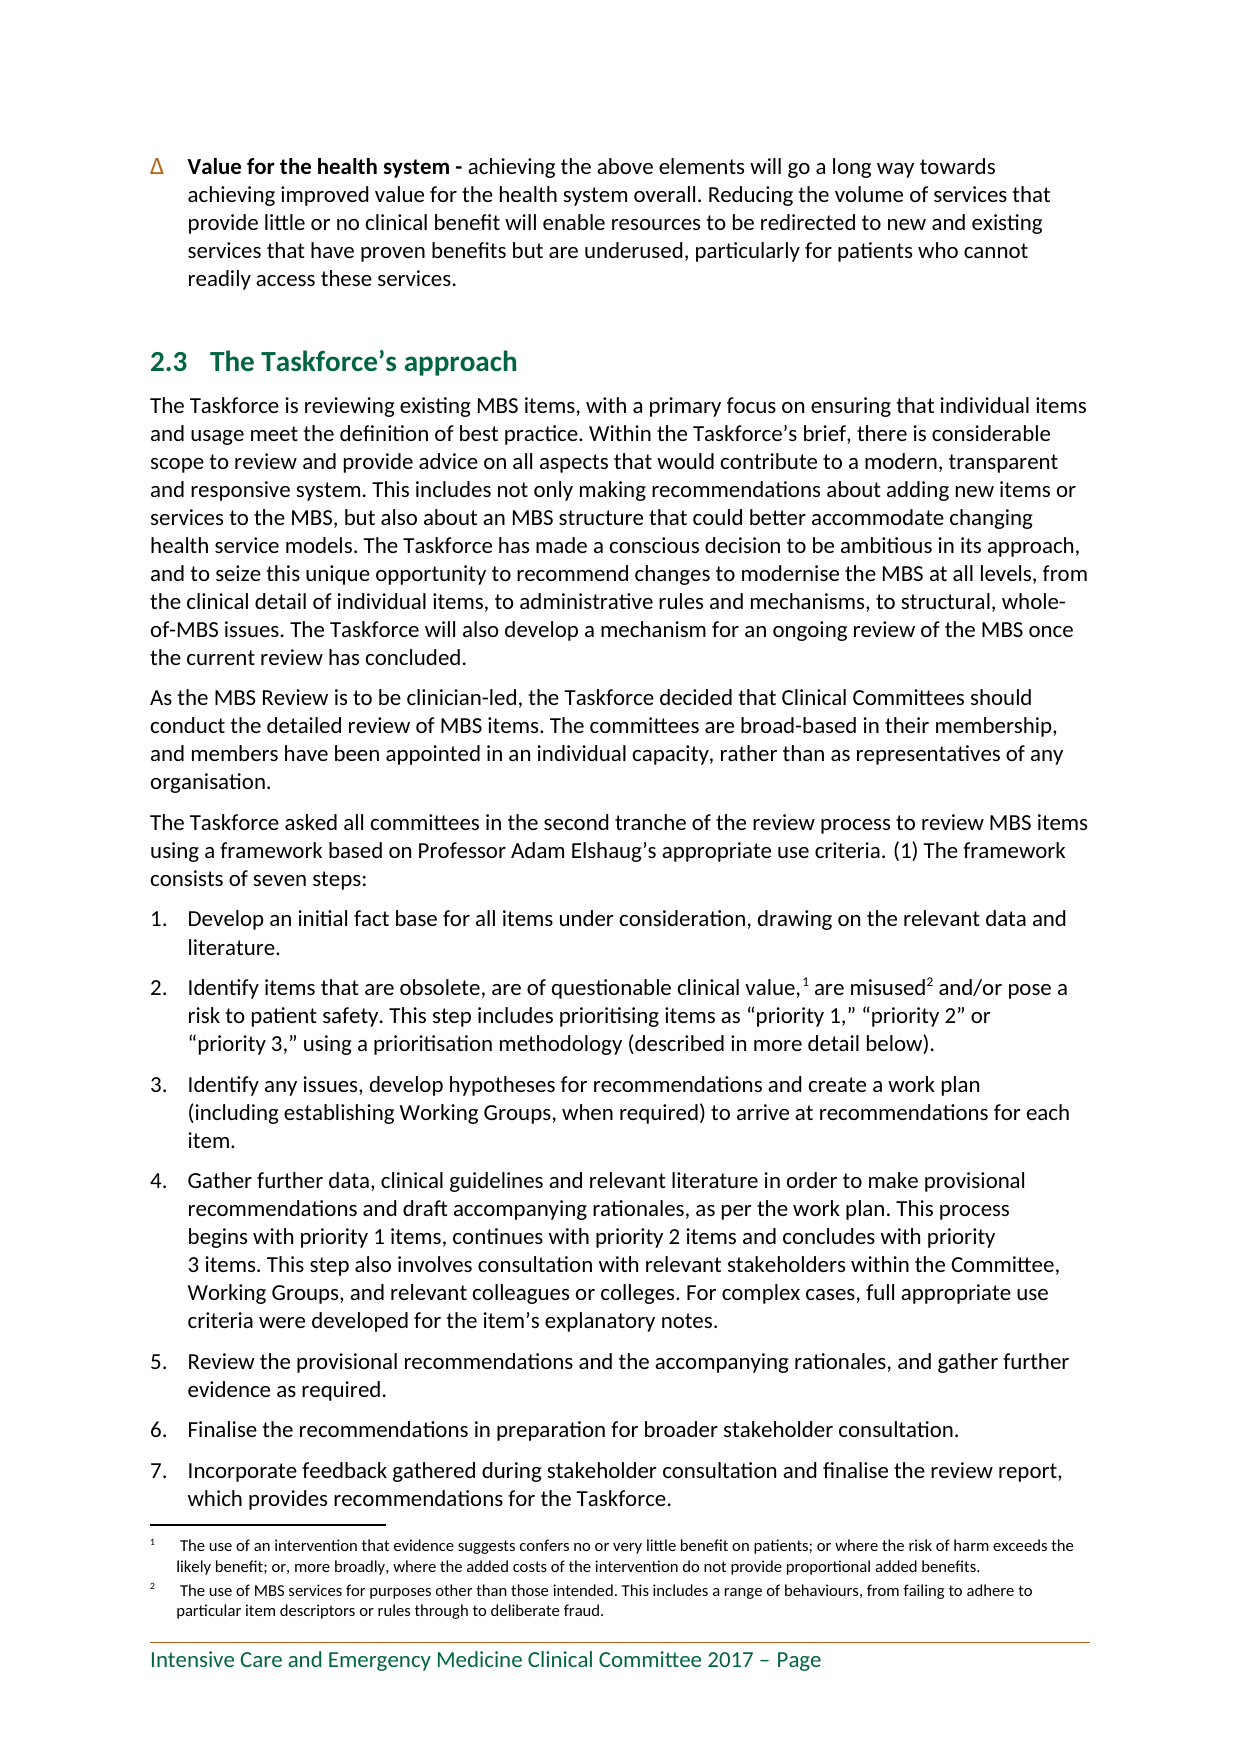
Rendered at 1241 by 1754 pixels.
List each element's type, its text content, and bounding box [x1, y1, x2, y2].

list Identify any issues, develop hypotheses for recommendations and create a work plan (including establishing Working Groups, when required) to arrive at recommendations for each item. [150, 1070, 1075, 1154]
list Finalise the recommendations in preparation for broader stakeholder consultation. [150, 1415, 1075, 1443]
text As the MBS Review is to be clinician-led, the Taskforce decided that Clinical Committees should conduct the detailed review of MBS items. The committees are broad-based in their membership, and members have been appointed in an individual capacity, rather than as representatives of any organisation. [150, 683, 1090, 796]
subtitle The Taskforce’s approach [150, 343, 1090, 378]
list Review the provisional recommendations and the accompanying rationales, and gather further evidence as required. [150, 1347, 1075, 1403]
text The Taskforce asked all committees in the second tranche of the review process to review MBS items using a framework based on Professor Adam Elshaug’s appropriate use criteria. (1) The framework consists of seven steps: [150, 808, 1090, 892]
list Develop an initial fact base for all items under consideration, drawing on the relevant data and literature. [150, 904, 1075, 961]
list Identify items that are obsolete, are of questionable clinical value, are misused and/or pose a risk to patient safety. This step includes prioritising items as “priority 1,” “priority 2” or “priority 3,” using a prioritisation methodology (described in more detail below). [150, 973, 1075, 1057]
list Incorporate feedback gathered during stakeholder consultation and finalise the review report, which provides recommendations for the Taskforce. [150, 1456, 1075, 1512]
text The Taskforce is reviewing existing MBS items, with a primary focus on ensuring that individual items and usage meet the definition of best practice. Within the Taskforce’s brief, there is considerable scope to review and provide advice on all aspects that would contribute to a modern, transparent and responsive system. This includes not only making recommendations about adding new items or services to the MBS, but also about an MBS structure that could better accommodate changing health service models. The Taskforce has made a conscious decision to be ambitious in its approach, and to seize this unique opportunity to recommend changes to modernise the MBS at all levels, from the clinical detail of individual items, to administrative rules and mechanisms, to structural, whole-of-MBS issues. The Taskforce will also develop a mechanism for an ongoing review of the MBS once the current review has concluded. [150, 391, 1090, 671]
text Value for the health system - achieving the above elements will go a long way towards achieving improved value for the health system overall. Reducing the volume of services that provide little or no clinical benefit will enable resources to be redirected to new and existing services that have proven benefits but are underused, particularly for patients who cannot readily access these services. [150, 150, 1075, 293]
list Gather further data, clinical guidelines and relevant literature in order to make provisional recommendations and draft accompanying rationales, as per the work plan. This process begins with priority 1 items, continues with priority 2 items and concludes with priority 3 items. This step also involves consultation with relevant stakeholders within the Committee, Working Groups, and relevant colleagues or colleges. For complex cases, full appropriate use criteria were developed for the item’s explanatory notes. [150, 1166, 1075, 1334]
